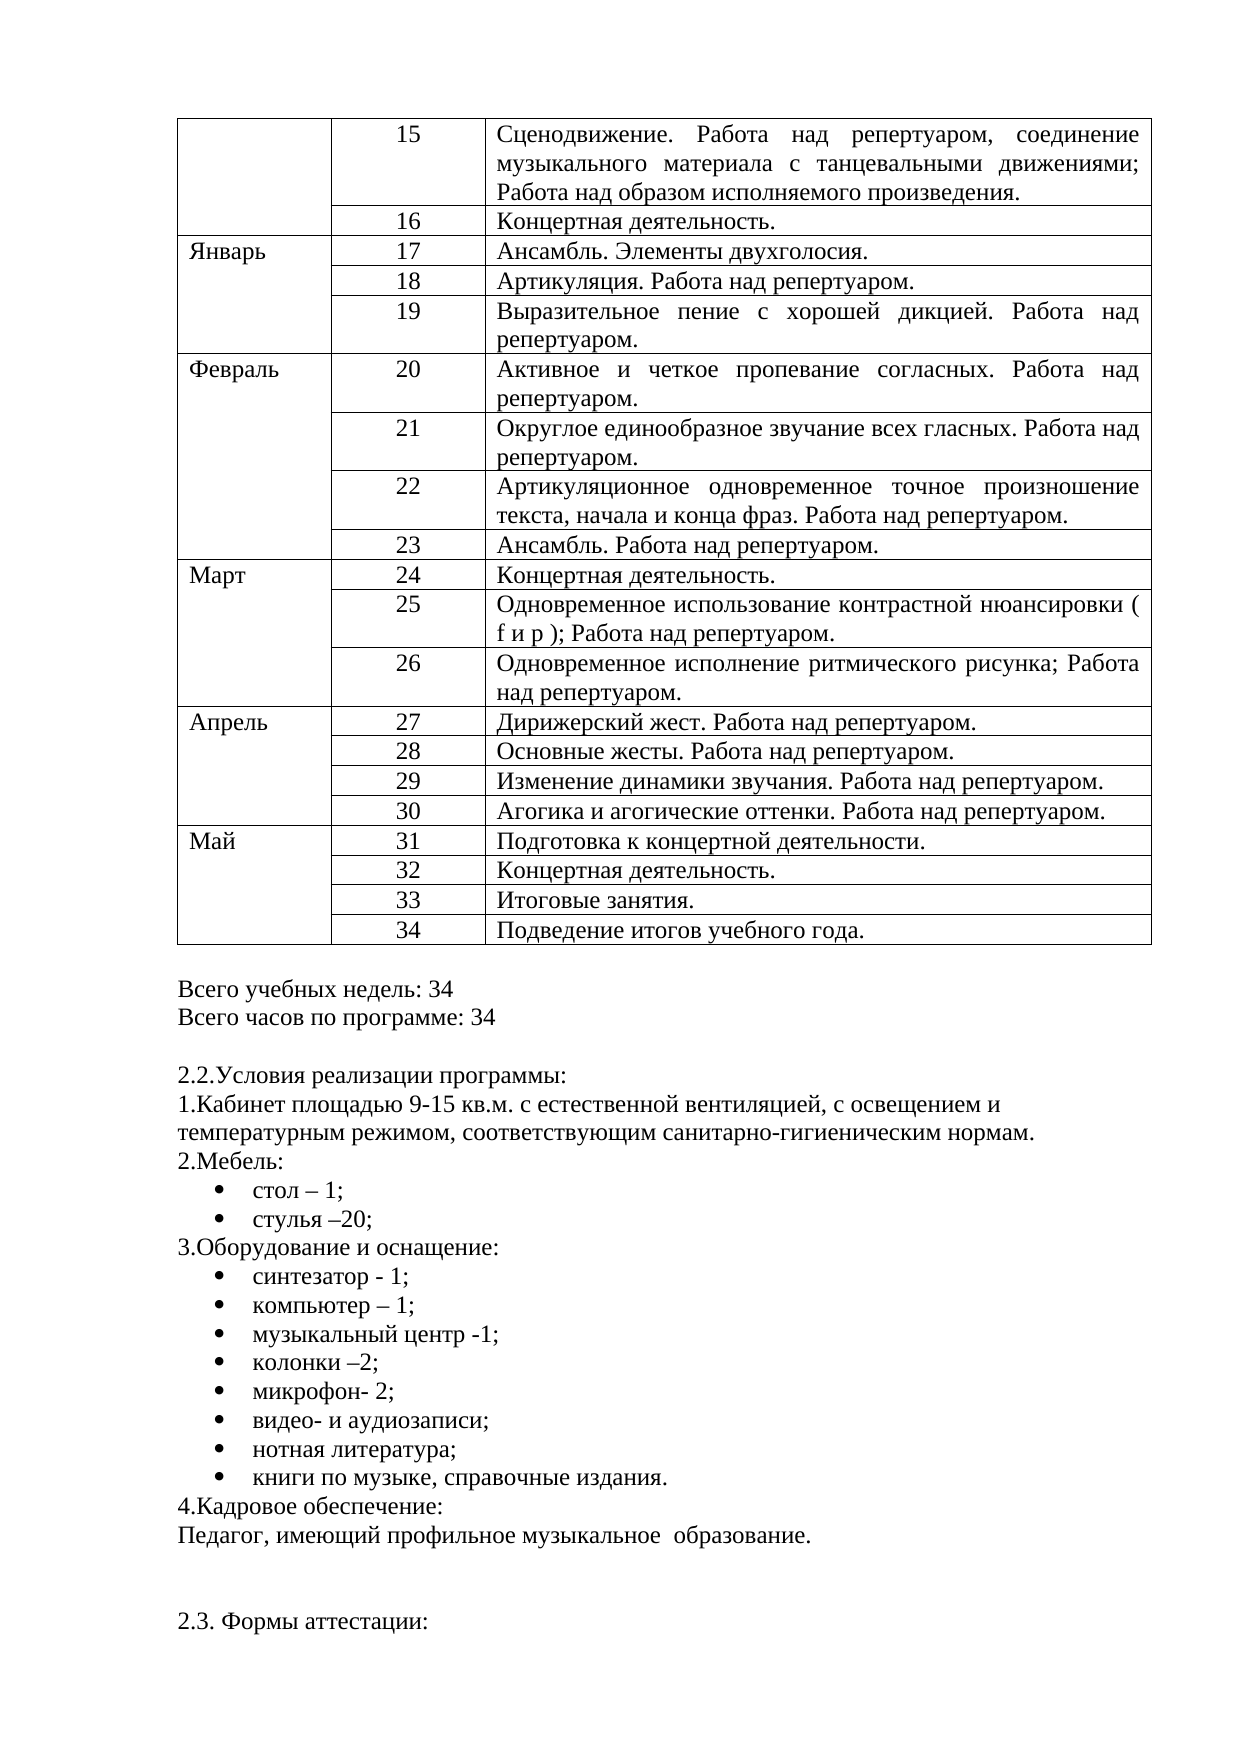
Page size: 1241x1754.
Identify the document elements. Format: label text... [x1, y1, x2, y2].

table_cell Концертная деятельность. [486, 206, 1151, 235]
table_cell Агогика и агогические оттенки. Работа над репертуаром. [486, 796, 1151, 825]
table_cell Дирижерский жест. Работа над репертуаром. [486, 707, 1151, 735]
table_cell 32 [332, 856, 485, 884]
table_cell 18 [332, 266, 485, 295]
table_cell 27 [332, 707, 485, 735]
text Всего часов по программе: 34 [177, 1002, 1152, 1031]
text 4.Кадровое обеспечение: [177, 1491, 1152, 1520]
table_cell 15 [332, 119, 485, 205]
table_cell 19 [332, 296, 485, 353]
table_cell Активное и четкое пропевание согласных. Работа над репертуаром. [486, 354, 1151, 412]
text 2.2.Условия реализации программы: [177, 1060, 1152, 1089]
list нотная литература; [215, 1434, 1152, 1462]
list синтезатор - 1; [215, 1261, 1152, 1290]
table_cell Апрель [178, 707, 331, 825]
table_cell Округлое единообразное звучание всех гласных. Работа над репертуаром. [486, 413, 1151, 470]
list стол – 1; [215, 1175, 1152, 1204]
text 1.Кабинет площадью 9-15 кв.м. с естественной вентиляцией, с освещением и температурным режимом, соответствующим санитарно-гигиеническим нормам. [177, 1089, 1152, 1146]
table_cell Артикуляционное одновременное точное произношение текста, начала и конца фраз. Работа над репертуаром. [486, 471, 1151, 529]
table_cell 29 [332, 766, 485, 795]
table_cell Концертная деятельность. [486, 560, 1151, 588]
table_cell 30 [332, 796, 485, 825]
table_cell 33 [332, 885, 485, 914]
table_cell Концертная деятельность. [486, 856, 1151, 884]
table_cell 34 [332, 915, 485, 944]
table_cell 20 [332, 354, 485, 412]
table_cell 21 [332, 413, 485, 470]
table_cell Одновременное использование контрастной нюансировки ( f и p ); Работа над репертуаром. [486, 590, 1151, 647]
text 3.Оборудование и оснащение: [177, 1232, 1152, 1261]
table_cell Ансамбль. Работа над репертуаром. [486, 530, 1151, 559]
table_cell Февраль [178, 354, 331, 559]
table_cell 31 [332, 826, 485, 854]
table_cell 24 [332, 560, 485, 588]
text 2.3. Формы аттестации: [177, 1606, 1152, 1635]
text Педагог, имеющий профильное музыкальное образование. [177, 1520, 1152, 1549]
table_cell Сценодвижение. Работа над репертуаром, соединение музыкального материала с танцевальными движениями; Работа над образом исполняемого произведения. [486, 119, 1151, 205]
text Всего учебных недель: 34 [177, 974, 1152, 1002]
table_cell Март [178, 560, 331, 706]
table_cell 16 [332, 206, 485, 235]
list музыкальный центр -1; [215, 1319, 1152, 1347]
table_cell Подготовка к концертной деятельности. [486, 826, 1151, 854]
table_cell Подведение итогов учебного года. [486, 915, 1151, 944]
table_cell 28 [332, 736, 485, 765]
table_cell 17 [332, 236, 485, 265]
text 2.Мебель: [177, 1146, 1152, 1175]
table_cell Итоговые занятия. [486, 885, 1151, 914]
table_cell 26 [332, 648, 485, 706]
table_cell 23 [332, 530, 485, 559]
table_cell Артикуляция. Работа над репертуаром. [486, 266, 1151, 295]
list стулья –20; [215, 1204, 1152, 1232]
table_cell Основные жесты. Работа над репертуаром. [486, 736, 1151, 765]
list колонки –2; [215, 1347, 1152, 1376]
list книги по музыке, справочные издания. [215, 1462, 1152, 1491]
table_cell Май [178, 826, 331, 944]
table_cell Одновременное исполнение ритмического рисунка; Работа над репертуаром. [486, 648, 1151, 706]
table_cell Ансамбль. Элементы двухголосия. [486, 236, 1151, 265]
list компьютер – 1; [215, 1290, 1152, 1319]
list видео- и аудиозаписи; [215, 1405, 1152, 1434]
table_cell Изменение динамики звучания. Работа над репертуаром. [486, 766, 1151, 795]
list микрофон- 2; [215, 1376, 1152, 1405]
table_cell 25 [332, 590, 485, 647]
table_cell Январь [178, 236, 331, 353]
table_cell Выразительное пение с хорошей дикцией. Работа над репертуаром. [486, 296, 1151, 353]
table_cell 22 [332, 471, 485, 529]
